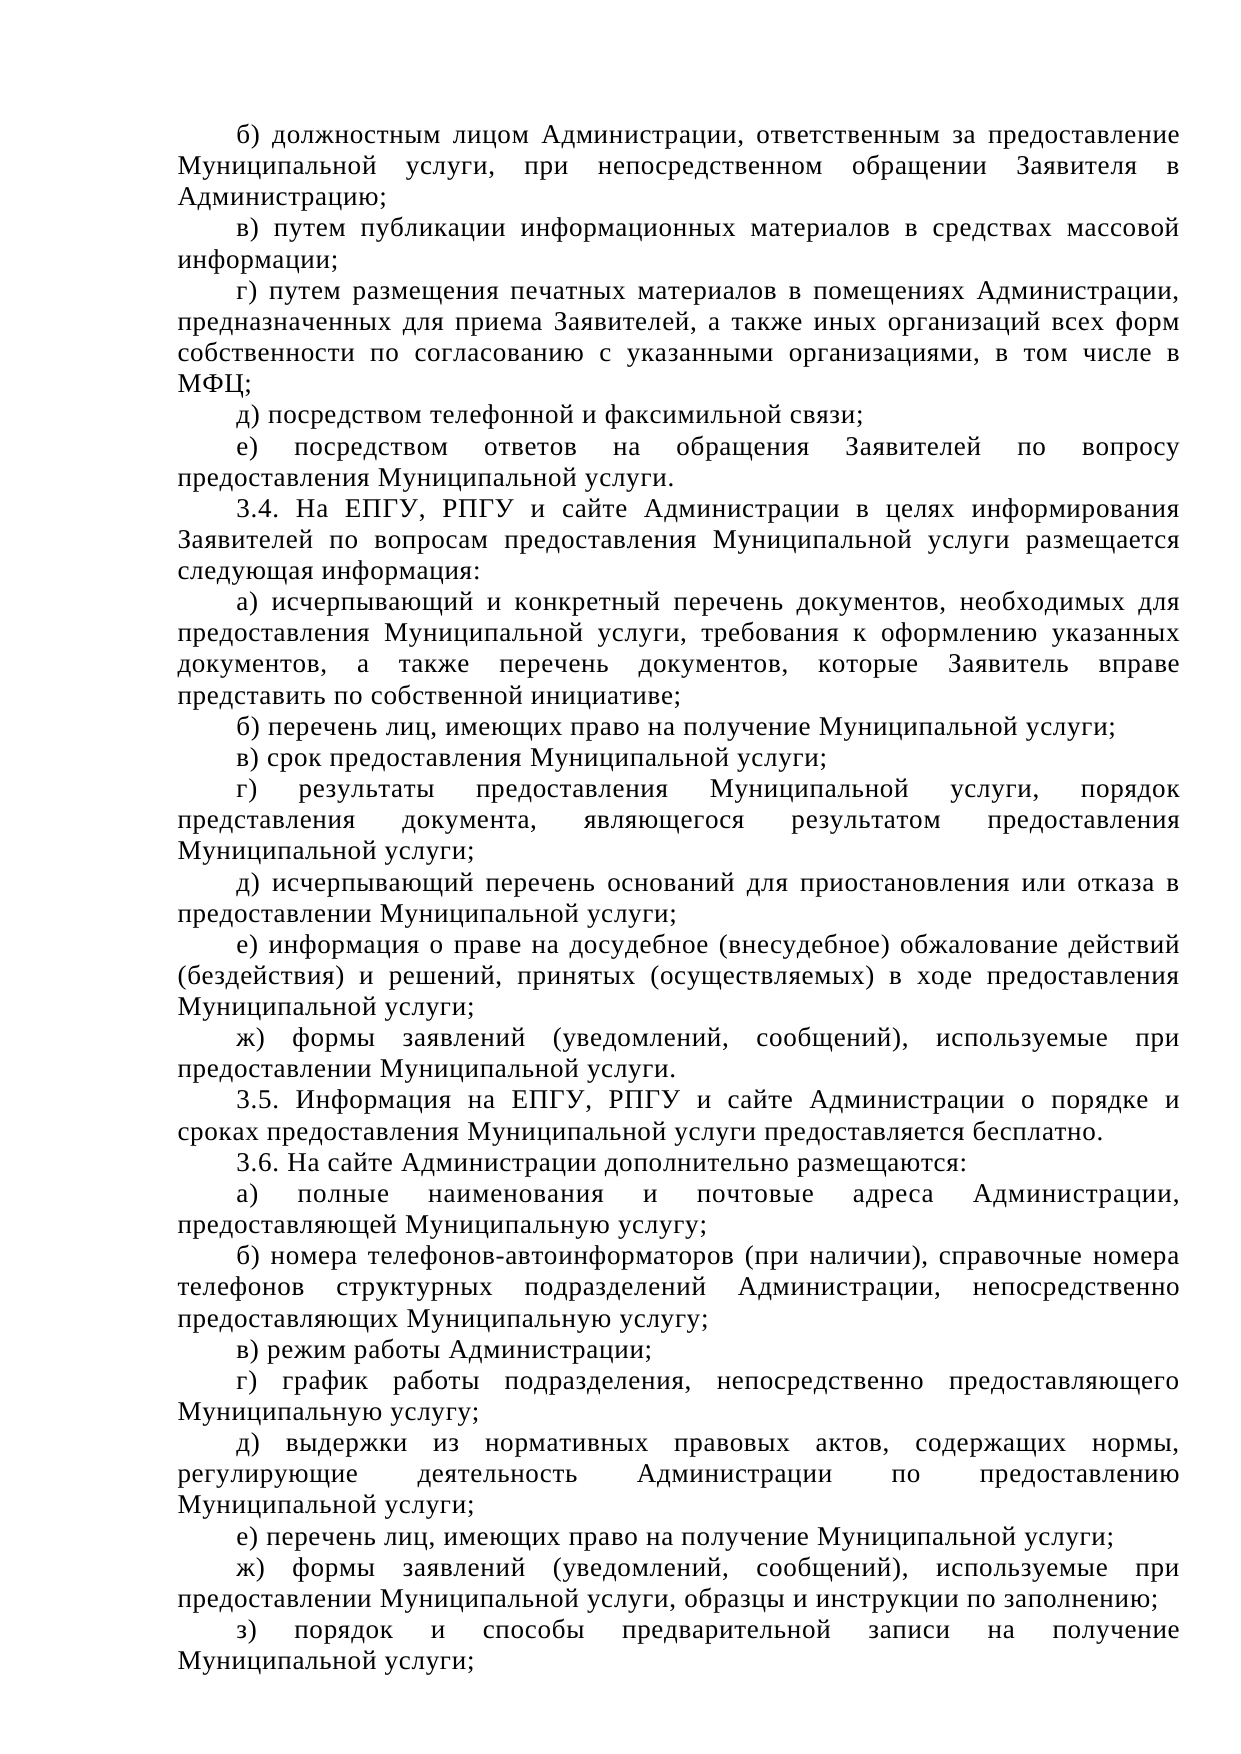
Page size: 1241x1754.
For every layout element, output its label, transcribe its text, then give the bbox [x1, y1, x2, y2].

text з) порядок и способы предварительной записи на получение Муниципальной услуги; [177, 1613, 1181, 1675]
text г) график работы подразделения, непосредственно предоставляющего Муниципальную услугу; [177, 1364, 1181, 1426]
text в) путем публикации информационных материалов в средствах массовой информации; [177, 212, 1181, 274]
text е) информация о праве на досудебное (внесудебное) обжалование действий (бездействия) и решений, принятых (осуществляемых) в ходе предоставления Муниципальной услуги; [177, 928, 1181, 1021]
text б) должностным лицом Администрации, ответственным за предоставление Муниципальной услуги, при непосредственном обращении Заявителя в Администрацию; [177, 118, 1181, 212]
text д) выдержки из нормативных правовых актов, содержащих нормы, регулирующие деятельность Администрации по предоставлению Муниципальной услуги; [177, 1426, 1181, 1520]
text 3.4. На ЕПГУ, РПГУ и сайте Администрации в целях информирования Заявителей по вопросам предоставления Муниципальной услуги размещается следующая информация: [177, 492, 1181, 585]
text 3.5. Информация на ЕПГУ, РПГУ и сайте Администрации о порядке и сроках предоставления Муниципальной услуги предоставляется бесплатно. [177, 1084, 1181, 1146]
text е) перечень лиц, имеющих право на получение Муниципальной услуги; [177, 1520, 1181, 1551]
text д) исчерпывающий перечень оснований для приостановления или отказа в предоставлении Муниципальной услуги; [177, 866, 1181, 928]
text д) посредством телефонной и факсимильной связи; [177, 398, 1181, 429]
text е) посредством ответов на обращения Заявителей по вопросу предоставления Муниципальной услуги. [177, 429, 1181, 492]
text ж) формы заявлений (уведомлений, сообщений), используемые при предоставлении Муниципальной услуги, образцы и инструкции по заполнению; [177, 1551, 1181, 1613]
text а) полные наименования и почтовые адреса Администрации, предоставляющей Муниципальную услугу; [177, 1177, 1181, 1239]
text г) путем размещения печатных материалов в помещениях Администрации, предназначенных для приема Заявителей, а также иных организаций всех форм собственности по согласованию с указанными организациями, в том числе в МФЦ; [177, 274, 1181, 398]
text а) исчерпывающий и конкретный перечень документов, необходимых для предоставления Муниципальной услуги, требования к оформлению указанных документов, а также перечень документов, которые Заявитель вправе представить по собственной инициативе; [177, 585, 1181, 710]
text б) перечень лиц, имеющих право на получение Муниципальной услуги; [177, 710, 1181, 741]
text г) результаты предоставления Муниципальной услуги, порядок представления документа, являющегося результатом предоставления Муниципальной услуги; [177, 772, 1181, 866]
text ж) формы заявлений (уведомлений, сообщений), используемые при предоставлении Муниципальной услуги. [177, 1021, 1181, 1084]
text б) номера телефонов-автоинформаторов (при наличии), справочные номера телефонов структурных подразделений Администрации, непосредственно предоставляющих Муниципальную услугу; [177, 1239, 1181, 1333]
text в) срок предоставления Муниципальной услуги; [177, 741, 1181, 772]
text 3.6. На сайте Администрации дополнительно размещаются: [177, 1146, 1181, 1177]
text в) режим работы Администрации; [177, 1333, 1181, 1364]
